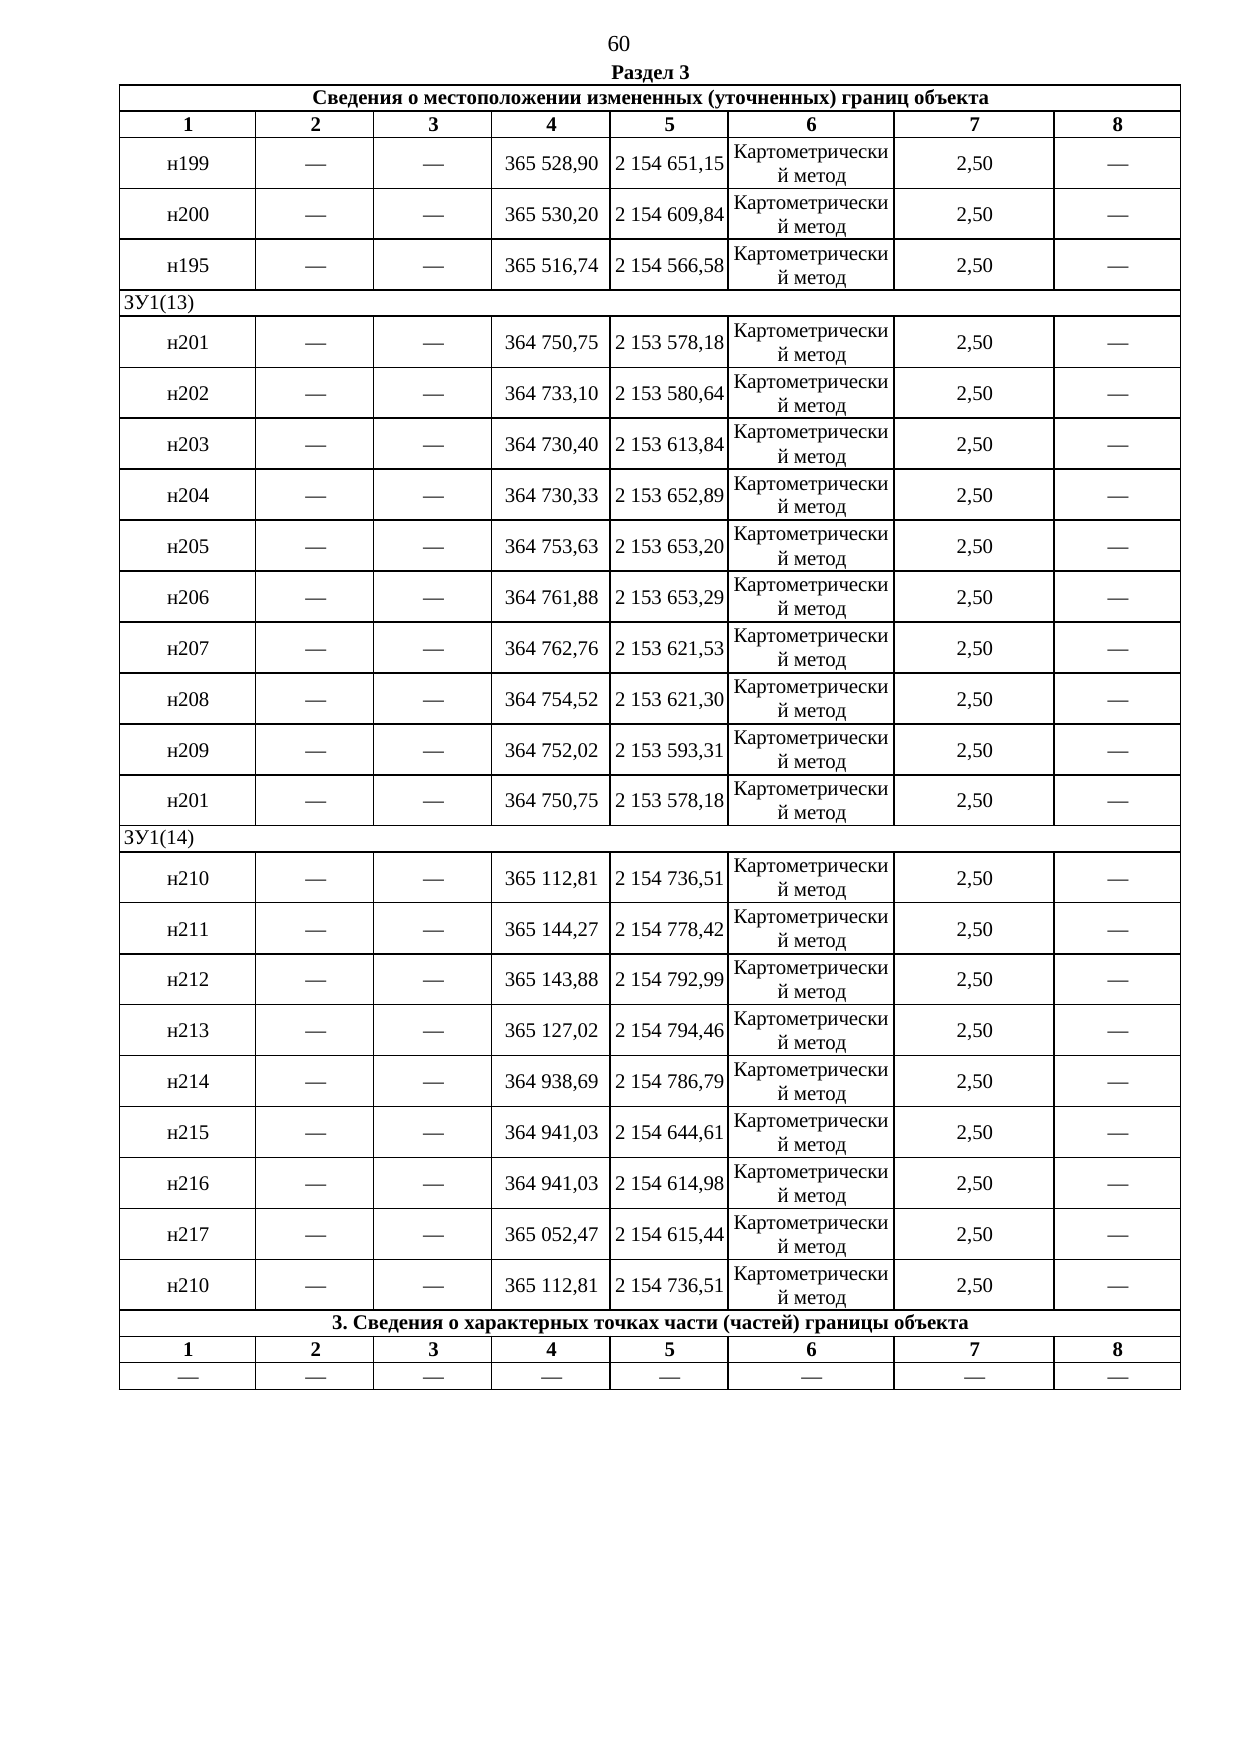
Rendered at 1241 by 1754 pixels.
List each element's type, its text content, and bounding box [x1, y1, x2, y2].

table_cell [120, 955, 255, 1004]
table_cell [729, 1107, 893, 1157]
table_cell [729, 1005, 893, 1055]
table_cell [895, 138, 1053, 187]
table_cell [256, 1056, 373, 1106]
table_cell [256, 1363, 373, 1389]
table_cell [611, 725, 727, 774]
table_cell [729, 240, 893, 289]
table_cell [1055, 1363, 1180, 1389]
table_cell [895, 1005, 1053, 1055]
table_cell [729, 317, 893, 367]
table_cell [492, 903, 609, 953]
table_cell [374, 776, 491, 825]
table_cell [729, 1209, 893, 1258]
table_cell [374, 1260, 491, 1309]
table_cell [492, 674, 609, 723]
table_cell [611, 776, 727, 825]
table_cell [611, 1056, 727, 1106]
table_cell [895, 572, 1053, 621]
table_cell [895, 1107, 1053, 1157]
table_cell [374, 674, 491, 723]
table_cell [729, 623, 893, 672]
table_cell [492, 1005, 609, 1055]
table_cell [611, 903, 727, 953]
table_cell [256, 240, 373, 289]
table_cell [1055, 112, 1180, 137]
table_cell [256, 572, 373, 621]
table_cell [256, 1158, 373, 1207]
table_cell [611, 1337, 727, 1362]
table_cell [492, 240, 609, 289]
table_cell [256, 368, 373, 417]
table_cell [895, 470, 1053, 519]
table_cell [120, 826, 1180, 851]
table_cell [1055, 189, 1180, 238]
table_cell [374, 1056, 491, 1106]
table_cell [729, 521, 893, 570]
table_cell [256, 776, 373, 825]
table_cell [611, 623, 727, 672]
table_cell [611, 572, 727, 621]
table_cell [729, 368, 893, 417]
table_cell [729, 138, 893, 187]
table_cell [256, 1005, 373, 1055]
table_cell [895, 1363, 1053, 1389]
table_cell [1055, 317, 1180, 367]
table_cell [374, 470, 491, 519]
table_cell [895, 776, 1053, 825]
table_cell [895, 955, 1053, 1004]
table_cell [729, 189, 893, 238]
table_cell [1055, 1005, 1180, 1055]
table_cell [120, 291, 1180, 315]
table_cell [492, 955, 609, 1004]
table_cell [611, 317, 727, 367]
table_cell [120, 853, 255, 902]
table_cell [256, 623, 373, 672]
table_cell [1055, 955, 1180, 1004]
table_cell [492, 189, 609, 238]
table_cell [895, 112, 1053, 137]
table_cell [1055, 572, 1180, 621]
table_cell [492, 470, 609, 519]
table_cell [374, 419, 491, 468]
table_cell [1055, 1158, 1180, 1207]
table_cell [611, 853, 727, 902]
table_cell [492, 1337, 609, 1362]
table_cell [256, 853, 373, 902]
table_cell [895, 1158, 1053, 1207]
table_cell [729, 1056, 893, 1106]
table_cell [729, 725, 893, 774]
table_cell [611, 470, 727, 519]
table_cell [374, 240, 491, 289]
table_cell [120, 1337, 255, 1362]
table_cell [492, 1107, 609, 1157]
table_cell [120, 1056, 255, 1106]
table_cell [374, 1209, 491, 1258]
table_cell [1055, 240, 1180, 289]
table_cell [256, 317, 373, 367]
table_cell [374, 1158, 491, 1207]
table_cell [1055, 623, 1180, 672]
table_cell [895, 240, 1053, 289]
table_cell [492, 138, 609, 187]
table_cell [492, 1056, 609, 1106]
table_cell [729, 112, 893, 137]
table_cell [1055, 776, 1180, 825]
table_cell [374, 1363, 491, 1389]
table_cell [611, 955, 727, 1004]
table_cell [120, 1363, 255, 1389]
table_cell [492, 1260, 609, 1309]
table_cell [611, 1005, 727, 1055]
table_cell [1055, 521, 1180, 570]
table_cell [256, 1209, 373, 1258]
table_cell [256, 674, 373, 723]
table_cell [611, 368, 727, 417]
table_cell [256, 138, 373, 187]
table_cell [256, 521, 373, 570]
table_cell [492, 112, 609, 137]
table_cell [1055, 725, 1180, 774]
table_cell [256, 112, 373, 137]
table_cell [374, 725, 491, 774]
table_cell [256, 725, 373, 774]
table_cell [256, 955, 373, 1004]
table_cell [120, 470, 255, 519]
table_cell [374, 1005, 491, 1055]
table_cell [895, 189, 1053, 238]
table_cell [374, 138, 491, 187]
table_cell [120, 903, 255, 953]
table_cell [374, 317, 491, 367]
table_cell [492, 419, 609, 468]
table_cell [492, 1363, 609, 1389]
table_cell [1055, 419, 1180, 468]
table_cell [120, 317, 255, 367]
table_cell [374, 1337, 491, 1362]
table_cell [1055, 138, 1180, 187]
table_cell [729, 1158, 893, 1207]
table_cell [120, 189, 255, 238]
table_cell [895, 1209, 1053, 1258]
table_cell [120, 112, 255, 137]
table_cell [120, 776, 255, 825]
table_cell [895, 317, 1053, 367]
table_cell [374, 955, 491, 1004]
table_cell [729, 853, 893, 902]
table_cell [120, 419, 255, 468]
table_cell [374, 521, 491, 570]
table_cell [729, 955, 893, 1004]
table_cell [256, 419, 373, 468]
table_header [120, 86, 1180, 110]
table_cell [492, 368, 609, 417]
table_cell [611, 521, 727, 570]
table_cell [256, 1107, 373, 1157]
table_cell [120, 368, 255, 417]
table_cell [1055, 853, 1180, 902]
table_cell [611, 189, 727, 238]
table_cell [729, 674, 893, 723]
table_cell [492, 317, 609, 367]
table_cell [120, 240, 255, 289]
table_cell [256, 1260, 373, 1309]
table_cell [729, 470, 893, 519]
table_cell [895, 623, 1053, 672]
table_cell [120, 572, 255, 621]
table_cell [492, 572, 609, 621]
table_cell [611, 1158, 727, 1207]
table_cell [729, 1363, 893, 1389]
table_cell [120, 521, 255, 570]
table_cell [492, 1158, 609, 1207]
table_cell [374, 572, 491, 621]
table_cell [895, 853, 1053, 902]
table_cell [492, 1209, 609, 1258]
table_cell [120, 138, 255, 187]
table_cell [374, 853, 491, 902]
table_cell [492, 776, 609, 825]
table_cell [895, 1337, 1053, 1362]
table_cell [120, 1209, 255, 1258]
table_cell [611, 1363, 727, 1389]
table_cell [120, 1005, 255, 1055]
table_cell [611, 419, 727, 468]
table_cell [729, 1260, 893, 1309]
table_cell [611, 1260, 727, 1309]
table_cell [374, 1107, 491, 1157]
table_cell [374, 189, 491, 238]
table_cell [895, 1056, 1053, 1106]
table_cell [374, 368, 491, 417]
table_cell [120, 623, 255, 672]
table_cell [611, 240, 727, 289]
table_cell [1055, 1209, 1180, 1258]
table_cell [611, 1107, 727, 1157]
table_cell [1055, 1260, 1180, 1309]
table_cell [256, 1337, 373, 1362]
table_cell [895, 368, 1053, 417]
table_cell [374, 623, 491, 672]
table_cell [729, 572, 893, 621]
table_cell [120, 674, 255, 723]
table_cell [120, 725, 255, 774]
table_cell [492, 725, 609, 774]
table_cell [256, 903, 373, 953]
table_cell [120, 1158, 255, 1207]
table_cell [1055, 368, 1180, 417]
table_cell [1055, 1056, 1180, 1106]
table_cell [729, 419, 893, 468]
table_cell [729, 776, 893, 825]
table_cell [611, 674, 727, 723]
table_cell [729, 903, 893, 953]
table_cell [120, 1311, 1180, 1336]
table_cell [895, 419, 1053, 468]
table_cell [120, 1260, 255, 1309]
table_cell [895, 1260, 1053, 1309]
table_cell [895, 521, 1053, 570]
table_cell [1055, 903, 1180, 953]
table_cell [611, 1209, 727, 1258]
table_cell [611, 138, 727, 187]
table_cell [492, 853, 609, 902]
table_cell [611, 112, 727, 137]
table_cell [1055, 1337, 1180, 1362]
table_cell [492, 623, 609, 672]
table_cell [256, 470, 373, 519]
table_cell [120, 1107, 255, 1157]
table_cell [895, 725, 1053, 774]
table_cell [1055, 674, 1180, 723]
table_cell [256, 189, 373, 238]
text Раздел 3 [314, 60, 987, 84]
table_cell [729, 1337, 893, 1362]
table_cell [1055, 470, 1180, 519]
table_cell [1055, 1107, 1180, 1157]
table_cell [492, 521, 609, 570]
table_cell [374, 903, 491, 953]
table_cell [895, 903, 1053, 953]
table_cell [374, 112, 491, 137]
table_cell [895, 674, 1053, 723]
